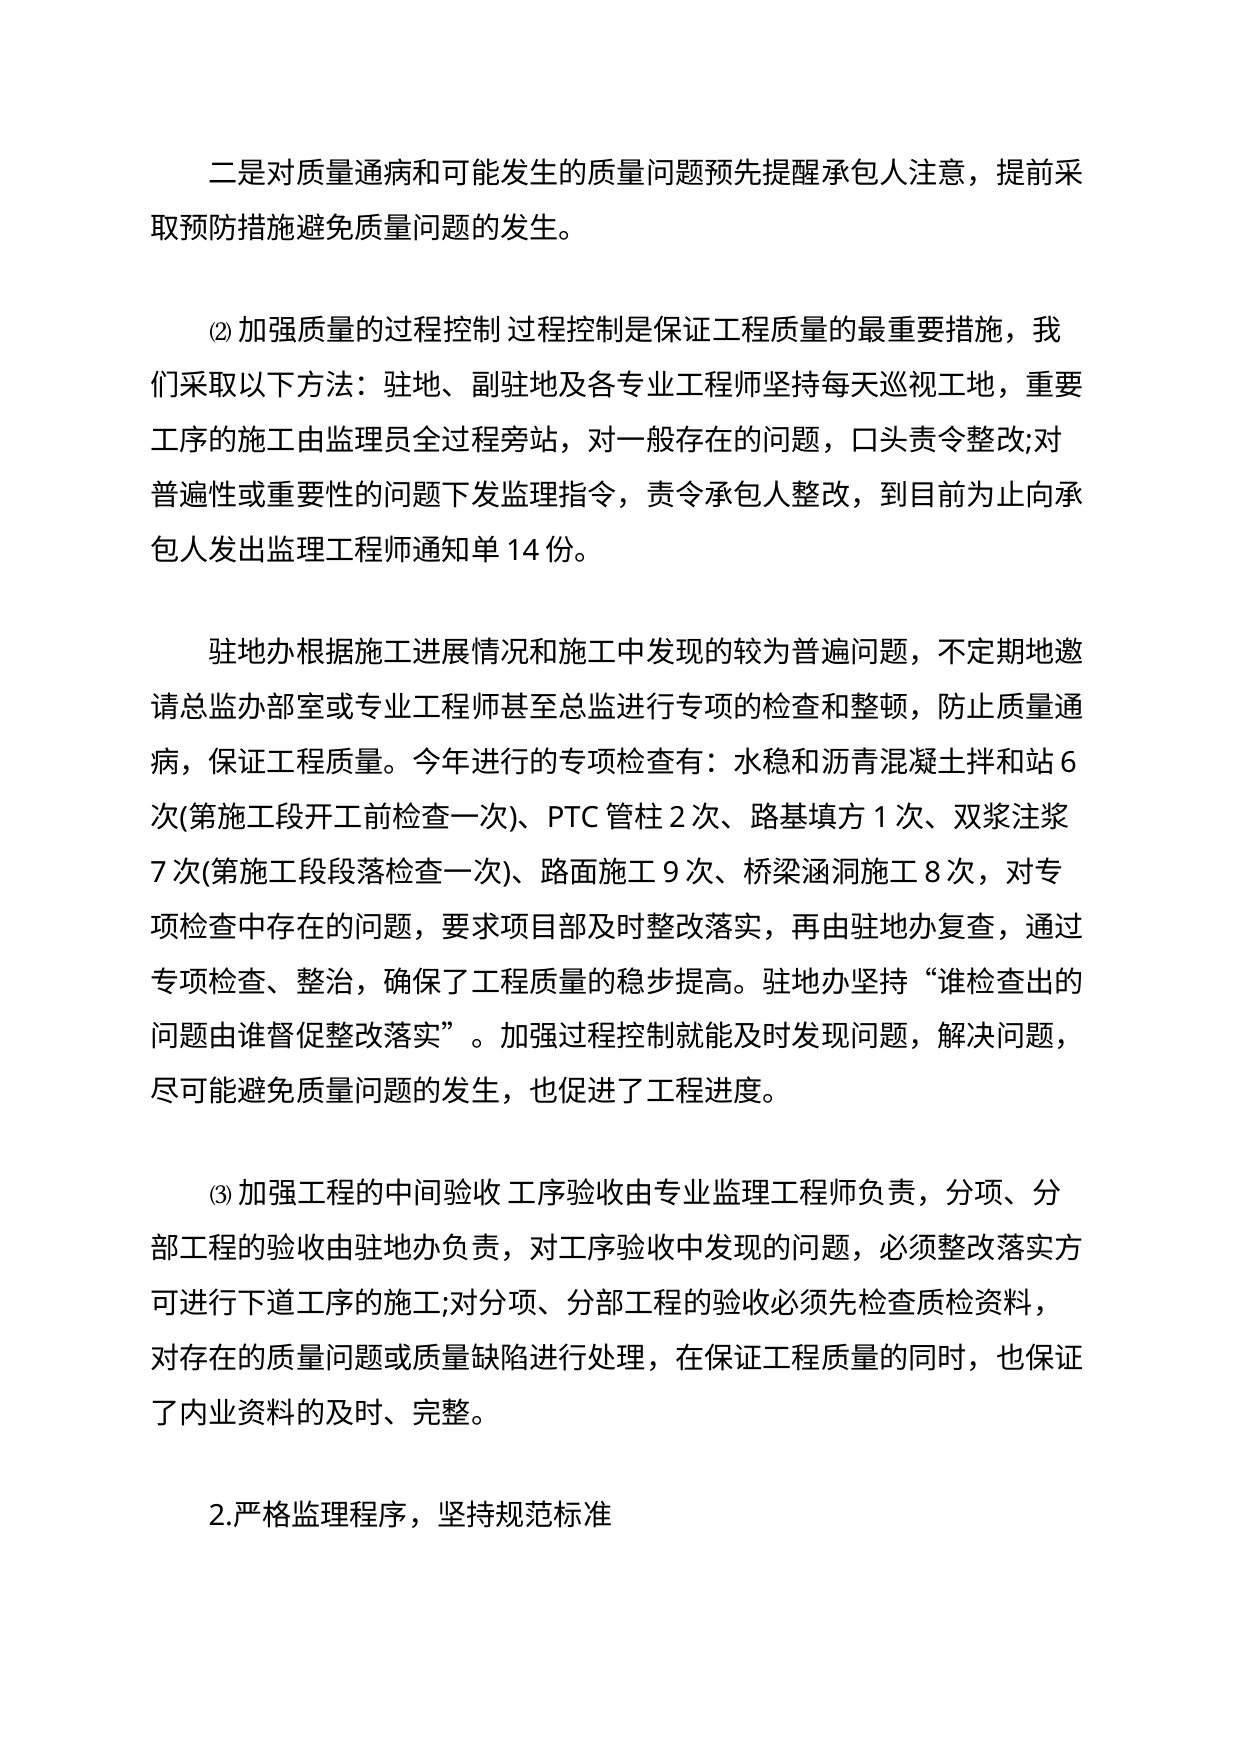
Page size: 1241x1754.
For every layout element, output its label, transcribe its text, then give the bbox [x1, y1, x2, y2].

text 二是对质量通病和可能发生的质量问题预先提醒承包人注意，提前采取预防措施避免质量问题的发生。 [150, 150, 1090, 247]
text 2.严格监理程序，坚持规范标准 [150, 1491, 1090, 1534]
text ⑵加强质量的过程控制 过程控制是保证工程质量的最重要措施，我们采取以下方法：驻地、副驻地及各专业工程师坚持每天巡视工地，重要工序的施工由监理员全过程旁站，对一般存在的问题，口头责令整改;对普遍性或重要性的问题下发监理指令，责令承包人整改，到目前为止向承包人发出监理工程师通知单14份。 [150, 307, 1090, 569]
text ⑶加强工程的中间验收 工序验收由专业监理工程师负责，分项、分部工程的验收由驻地办负责，对工序验收中发现的问题，必须整改落实方可进行下道工序的施工;对分项、分部工程的验收必须先检查质检资料，对存在的质量问题或质量缺陷进行处理，在保证工程质量的同时，也保证了内业资料的及时、完整。 [150, 1170, 1090, 1432]
text 驻地办根据施工进展情况和施工中发现的较为普遍问题，不定期地邀请总监办部室或专业工程师甚至总监进行专项的检查和整顿，防止质量通病，保证工程质量。今年进行的专项检查有：水稳和沥青混凝土拌和站6次(第施工段开工前检查一次)、PTC管柱2次、路基填方1次、双浆注浆7次(第施工段段落检查一次)、路面施工9次、桥梁涵洞施工8次，对专项检查中存在的问题，要求项目部及时整改落实，再由驻地办复查，通过专项检查、整治，确保了工程质量的稳步提高。驻地办坚持“谁检查出的问题由谁督促整改落实”。加强过程控制就能及时发现问题，解决问题，尽可能避免质量问题的发生，也促进了工程进度。 [150, 628, 1090, 1110]
